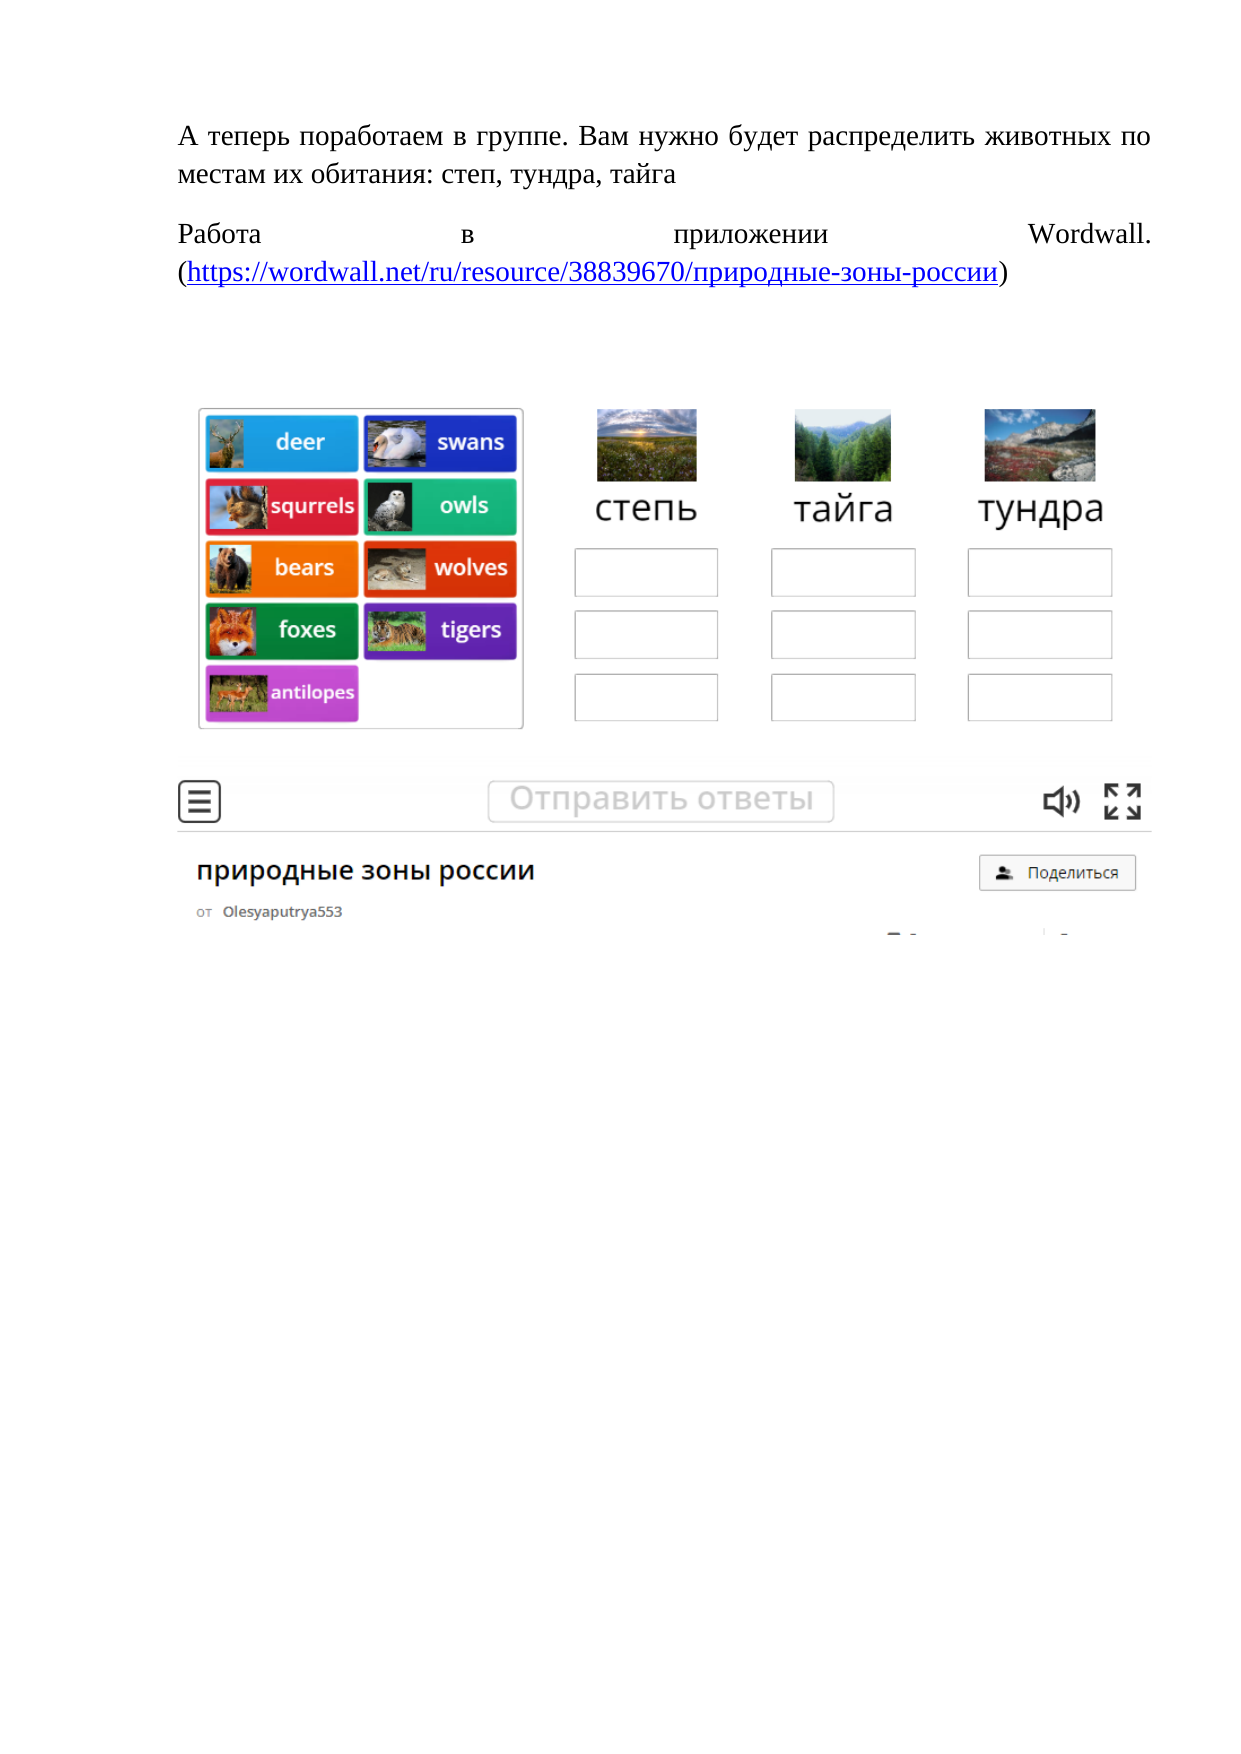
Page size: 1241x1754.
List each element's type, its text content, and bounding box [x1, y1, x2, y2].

picture [177, 373, 1152, 935]
text Работа в приложении Wordwall. (https://wordwall.net/ru/resource/38839670/природные-зоны-россии) [177, 216, 1152, 288]
text А теперь поработаем в группе. Вам нужно будет распределить животных по местам их обитания: степ, тундра, тайга [177, 118, 1152, 190]
